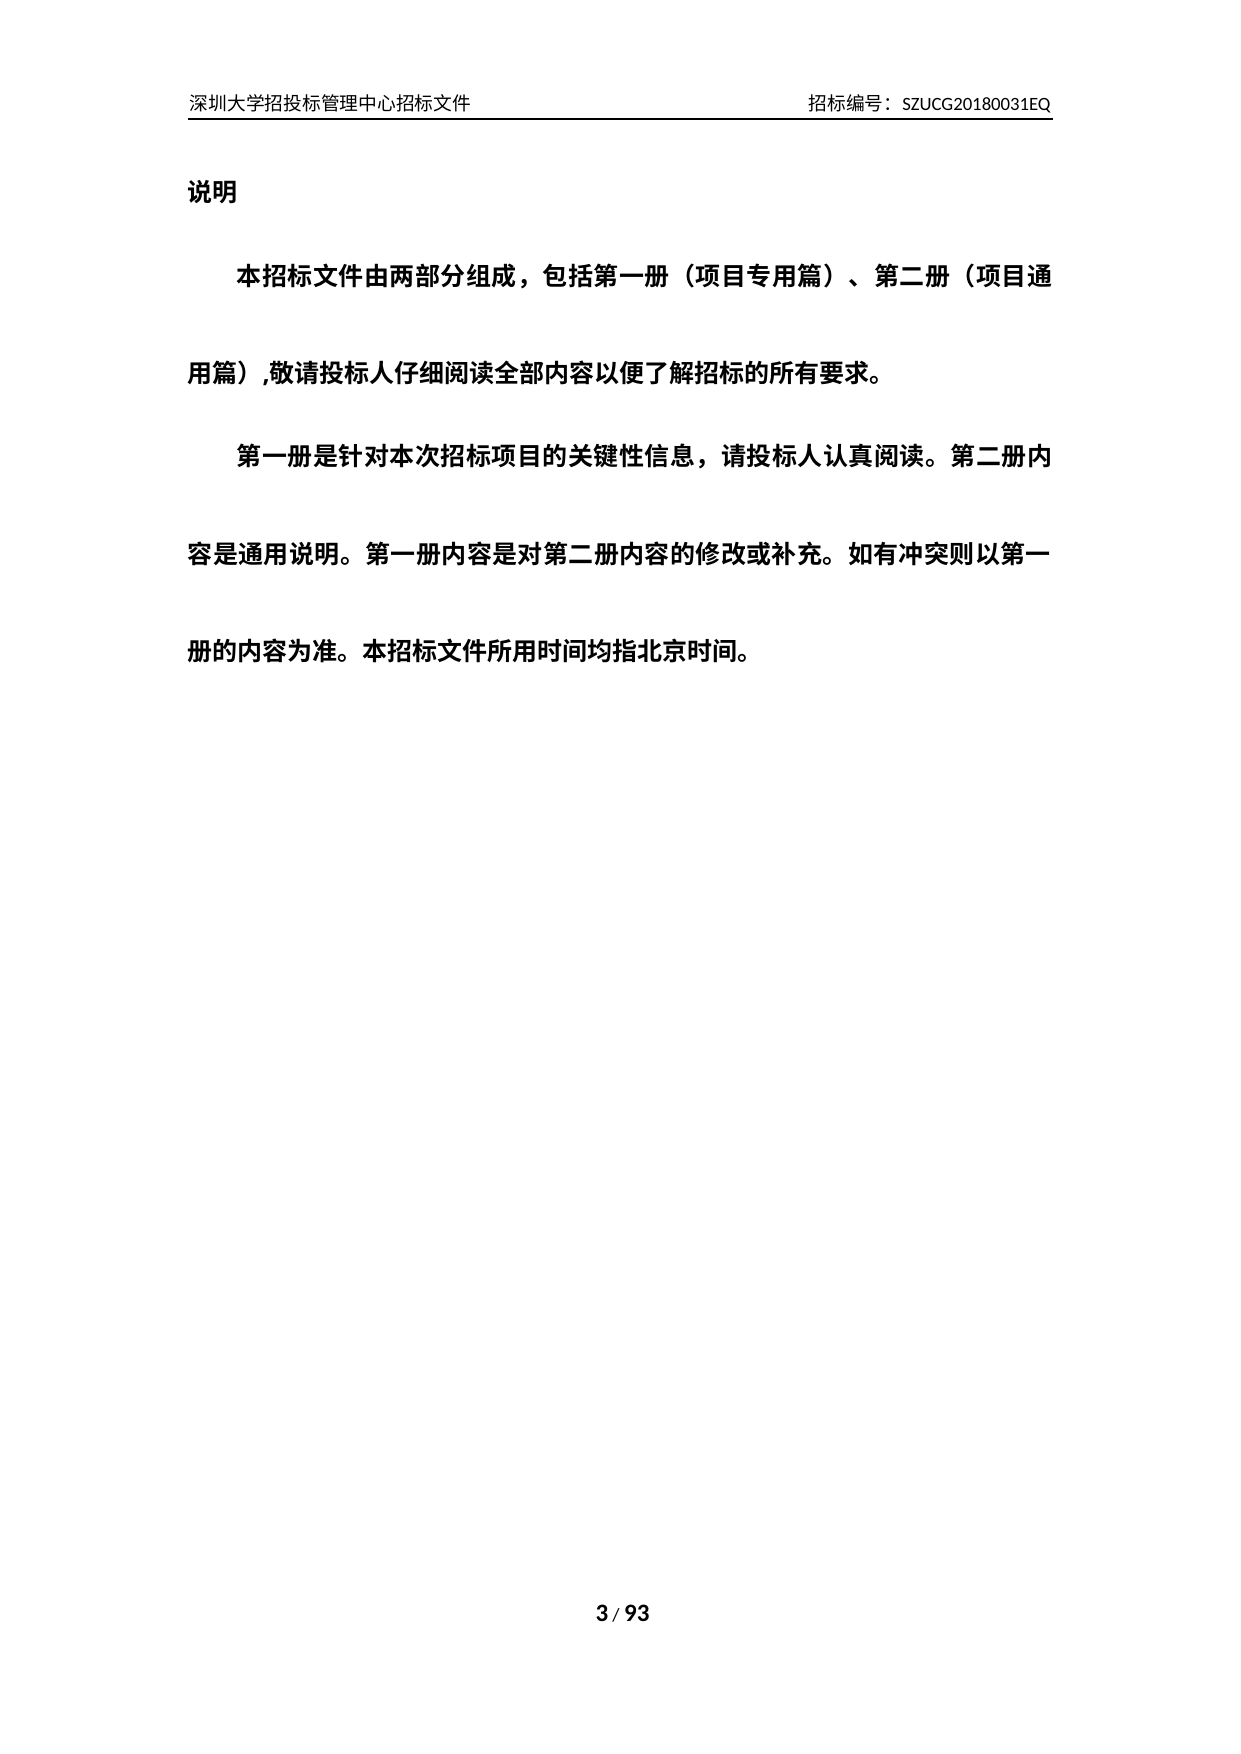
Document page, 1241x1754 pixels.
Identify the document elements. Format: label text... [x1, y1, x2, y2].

text 第一册是针对本次招标项目的关键性信息，请投标人认真阅读。第二册内容是通用说明。第一册内容是对第二册内容的修改或补充。如有冲突则以第一册的内容为准。本招标文件所用时间均指北京时间。 [187, 422, 1053, 682]
text 说明 [187, 158, 1053, 223]
text 本招标文件由两部分组成，包括第一册（项目专用篇）、第二册（项目通用篇）,敬请投标人仔细阅读全部内容以便了解招标的所有要求。 [187, 242, 1053, 404]
